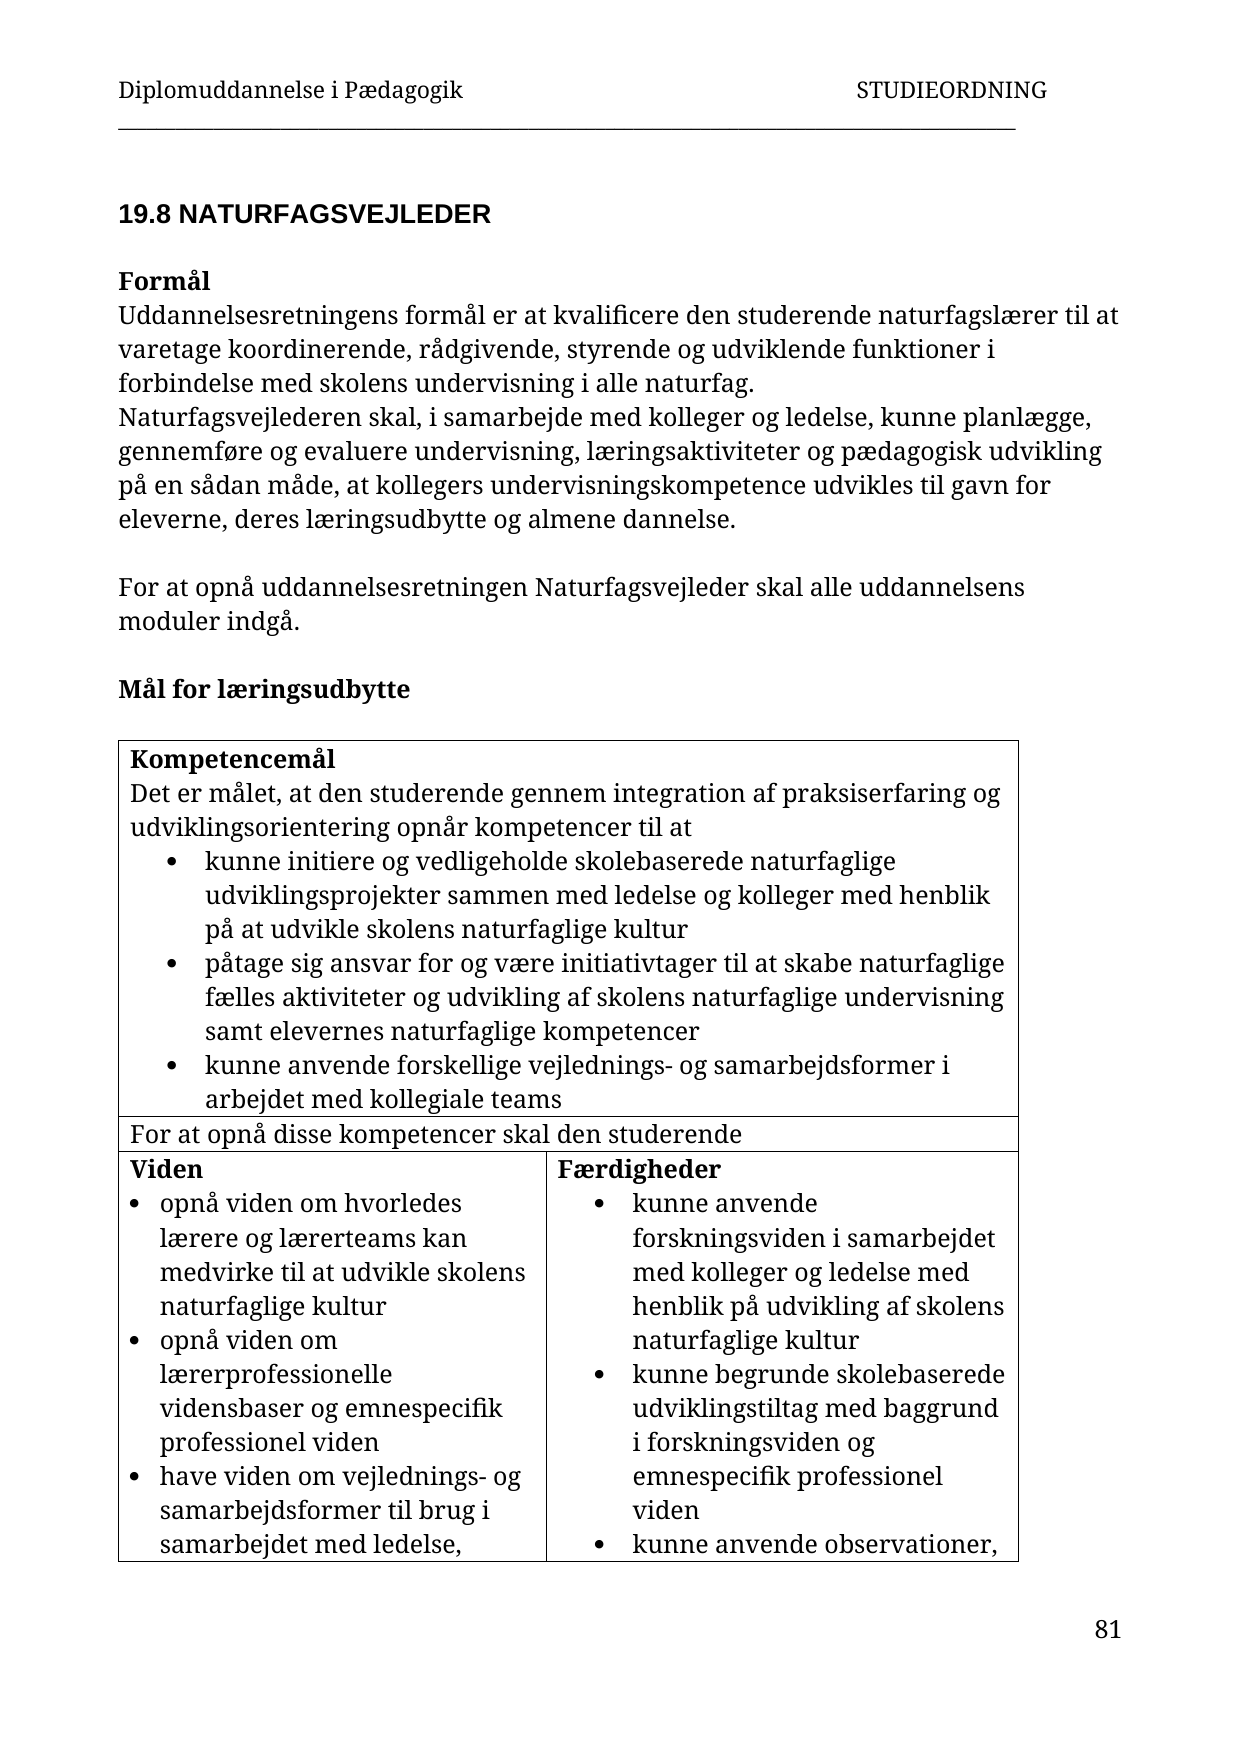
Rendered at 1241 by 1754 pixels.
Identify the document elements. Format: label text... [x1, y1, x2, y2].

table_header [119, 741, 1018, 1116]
text Naturfagsvejlederen skal, i samarbejde med kolleger og ledelse, kunne planlægge, gennemføre og evaluere undervisning, læringsaktiviteter og pædagogisk udvikling på en sådan måde, at kollegers undervisningskompetence udvikles til gavn for eleverne, deres læringsudbytte og almene dannelse. [118, 399, 1122, 536]
text For at opnå uddannelsesretningen Naturfagsvejleder skal alle uddannelsens moduler indgå. [118, 570, 1122, 638]
subtitle 19.8 NATURFAGSVEJLEDER [118, 198, 1122, 229]
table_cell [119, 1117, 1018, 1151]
text Formål [118, 263, 1122, 297]
text Uddannelsesretningens formål er at kvalificere den studerende naturfagslærer til at varetage koordinerende, rådgivende, styrende og udviklende funktioner i forbindelse med skolens undervisning i alle naturfag. [118, 297, 1122, 399]
text Mål for læringsudbytte [118, 672, 1122, 706]
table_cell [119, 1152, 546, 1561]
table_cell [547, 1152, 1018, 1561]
